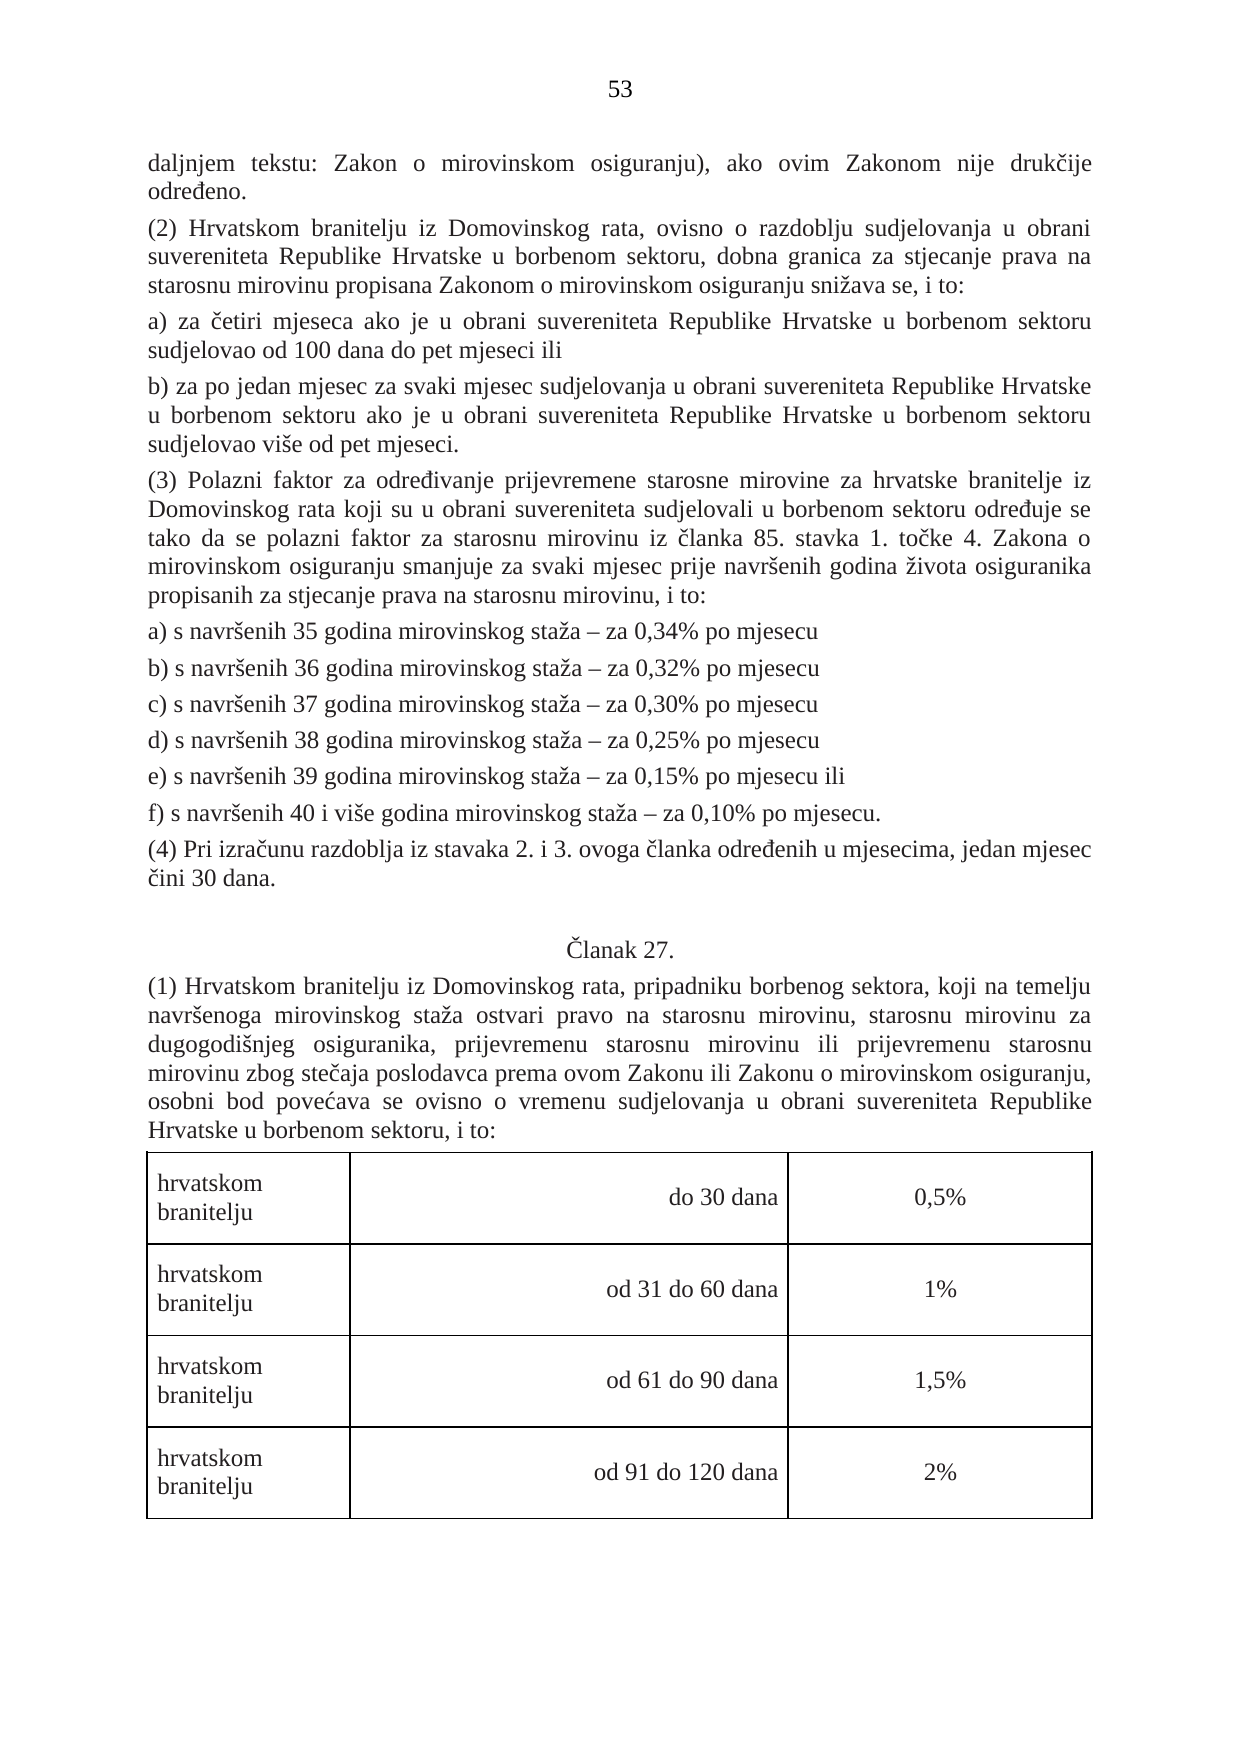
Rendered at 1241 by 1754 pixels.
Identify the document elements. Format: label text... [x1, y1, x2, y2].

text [148, 148, 1093, 205]
table_cell od 31 do 60 dana [351, 1245, 787, 1334]
text e) s navršenih 39 godina mirovinskog staža – za 0,15% po mjesecu ili [148, 761, 1093, 790]
text (1) Hrvatskom branitelju iz Domovinskog rata, pripadniku borbenog sektora, koji na temelju navršenoga mirovinskog staža ostvari pravo na starosnu mirovinu, starosnu mirovinu za dugogodišnjeg osiguranika, prijevremenu starosnu mirovinu ili prijevremenu starosnu mirovinu zbog stečaja poslodavca prema ovom Zakonu ili Zakonu o mirovinskom osiguranju, osobni bod povećava se ovisno o vremenu sudjelovanja u obrani suvereniteta Republike Hrvatske u borbenom sektoru, i to: [148, 971, 1093, 1144]
text (4) Pri izračunu razdoblja iz stavaka 2. i 3. ovoga članka određenih u mjesecima, jedan mjesec čini 30 dana. [148, 834, 1093, 891]
text (2) Hrvatskom branitelju iz Domovinskog rata, ovisno o razdoblju sudjelovanja u obrani suvereniteta Republike Hrvatske u borbenom sektoru, dobna granica za stjecanje prava na starosnu mirovinu propisana Zakonom o mirovinskom osiguranju snižava se, i to: [148, 213, 1093, 299]
text Članak 27. [148, 935, 1093, 964]
text c) s navršenih 37 godina mirovinskog staža – za 0,30% po mjesecu [148, 689, 1093, 718]
table_cell hrvatskom branitelju [148, 1336, 349, 1426]
table_cell 1% [789, 1245, 1091, 1334]
table_cell od 61 do 90 dana [351, 1336, 787, 1426]
table_header 0,5% [789, 1153, 1091, 1243]
text d) s navršenih 38 godina mirovinskog staža – za 0,25% po mjesecu [148, 725, 1093, 754]
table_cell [148, 1428, 349, 1518]
table_header hrvatskom branitelju [148, 1153, 349, 1243]
text b) s navršenih 36 godina mirovinskog staža – za 0,32% po mjesecu [148, 653, 1093, 681]
table_cell 1,5% [789, 1336, 1091, 1426]
text a) za četiri mjeseca ako je u obrani suvereniteta Republike Hrvatske u borbenom sektoru sudjelovao od 100 dana do pet mjeseci ili [148, 306, 1093, 364]
table_header do 30 dana [351, 1153, 787, 1243]
text b) za po jedan mjesec za svaki mjesec sudjelovanja u obrani suvereniteta Republike Hrvatske u borbenom sektoru ako je u obrani suvereniteta Republike Hrvatske u borbenom sektoru sudjelovao više od pet mjeseci. [148, 371, 1093, 458]
text f) s navršenih 40 i više godina mirovinskog staža – za 0,10% po mjesecu. [148, 798, 1093, 826]
table_cell od 91 do 120 dana [351, 1428, 787, 1518]
text a) s navršenih 35 godina mirovinskog staža – za 0,34% po mjesecu [148, 616, 1093, 645]
text (3) Polazni faktor za određivanje prijevremene starosne mirovine za hrvatske branitelje iz Domovinskog rata koji su u obrani suvereniteta sudjelovali u borbenom sektoru određuje se tako da se polazni faktor za starosnu mirovinu iz članka 85. stavka 1. točke 4. Zakona o mirovinskom osiguranju smanjuje za svaki mjesec prije navršenih godina života osiguranika propisanih za stjecanje prava na starosnu mirovinu, i to: [148, 465, 1093, 609]
table_cell hrvatskom branitelju [148, 1245, 349, 1334]
table_cell 2% [789, 1428, 1091, 1518]
